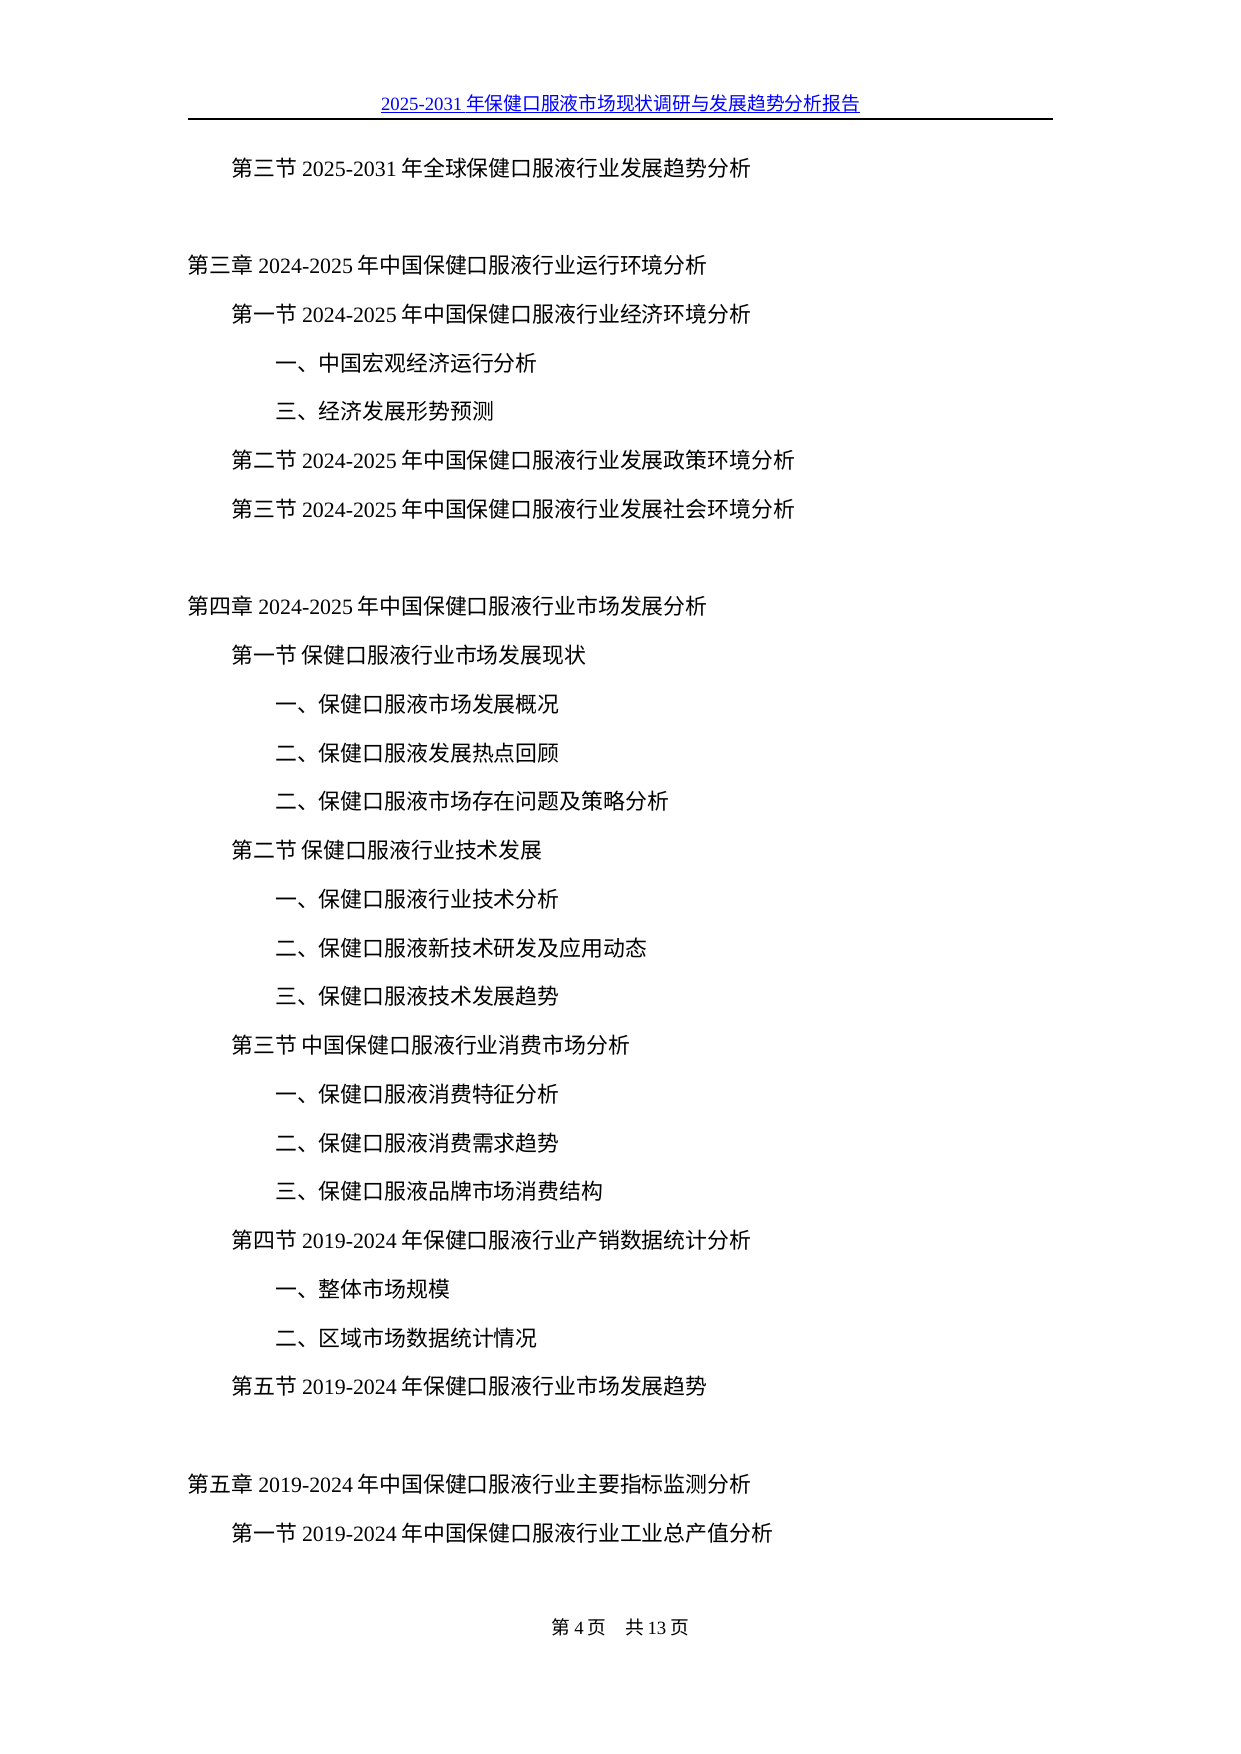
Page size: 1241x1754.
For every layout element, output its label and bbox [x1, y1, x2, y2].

text [187, 150, 1053, 1548]
